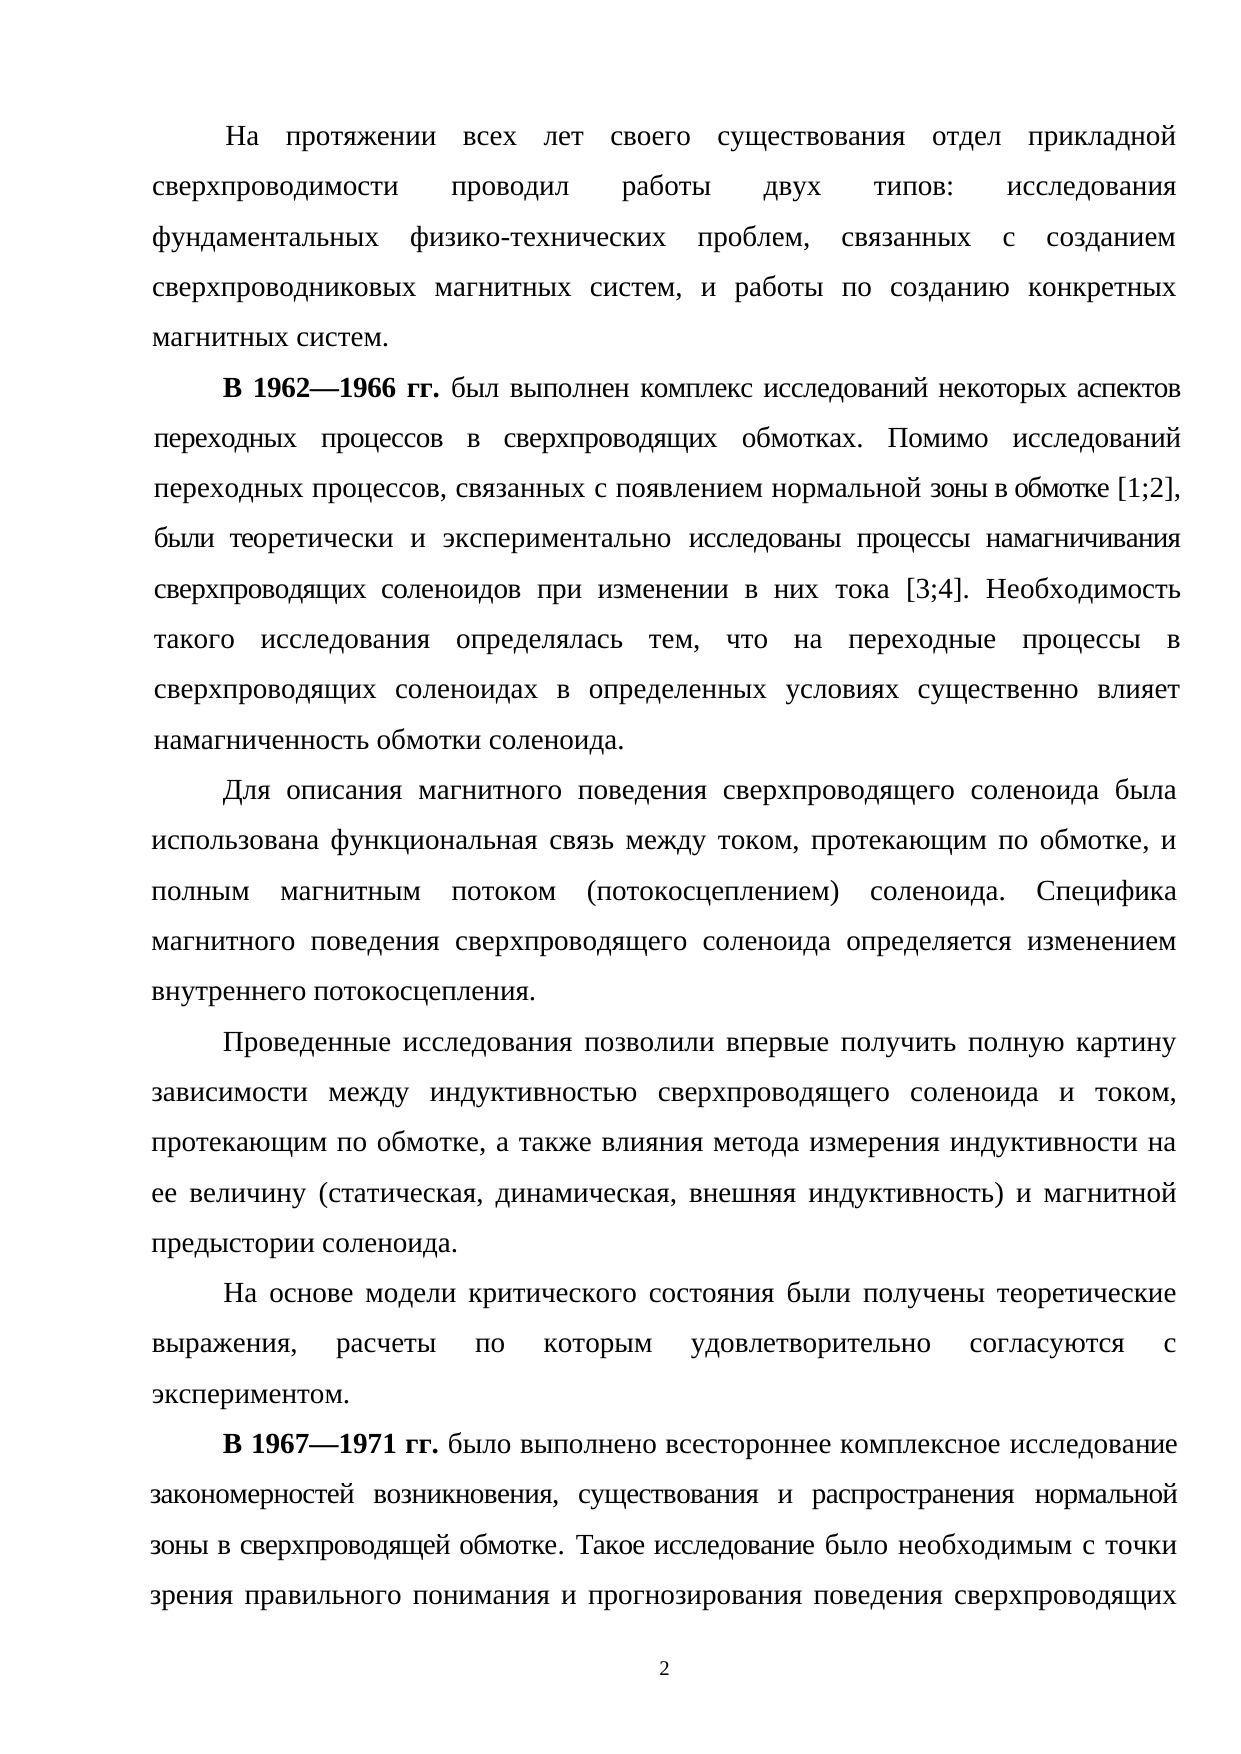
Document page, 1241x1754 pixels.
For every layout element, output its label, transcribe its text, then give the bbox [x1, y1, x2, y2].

text На основе модели критического состояния были получены теоретические выражения, расчеты по которым удовлетворительно согласуются с экспериментом. [152, 1275, 1177, 1409]
text Для описания магнитного поведения сверхпроводящего соленоида была использована функциональная связь между током, протекающим по обмотке, и полным магнитным потоком (потокосцеплением) соленоида. Специфика магнитного поведения сверхпроводящего соленоида определяется изменением внутреннего потокосцепления. [151, 772, 1178, 1007]
text В 1962—1966 гг. был выполнен комплекс исследований некоторых аспектов переходных процессов в сверхпроводящих обмотках. Помимо исследований переходных процессов, связанных с появлением нормальной зоны в обмотке [1;2], были теоретически и экспериментально исследованы процессы намагничивания сверхпроводящих соленоидов при изменении в них тока [3;4]. Необходимость такого исследования определялась тем, что на переходные процессы в сверхпроводящих соленоидах в определенных условиях существенно влияет намагниченность обмотки соленоида. [154, 370, 1181, 755]
text На протяжении всех лет своего существования отдел прикладной сверхпроводимости проводил работы двух типов: исследования фундаментальных физико-технических проблем, связанных с созданием сверхпроводниковых магнитных систем, и работы по созданию конкретных магнитных систем. [152, 118, 1177, 353]
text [149, 1426, 1178, 1611]
text Проведенные исследования позволили впервые получить полную картину зависимости между индуктивностью сверхпроводящего соленоида и током, протекающим по обмотке, а также влияния метода измерения индуктивности на ее величину (статическая, динамическая, внешняя индуктивность) и магнитной предыстории соленоида. [151, 1024, 1178, 1258]
